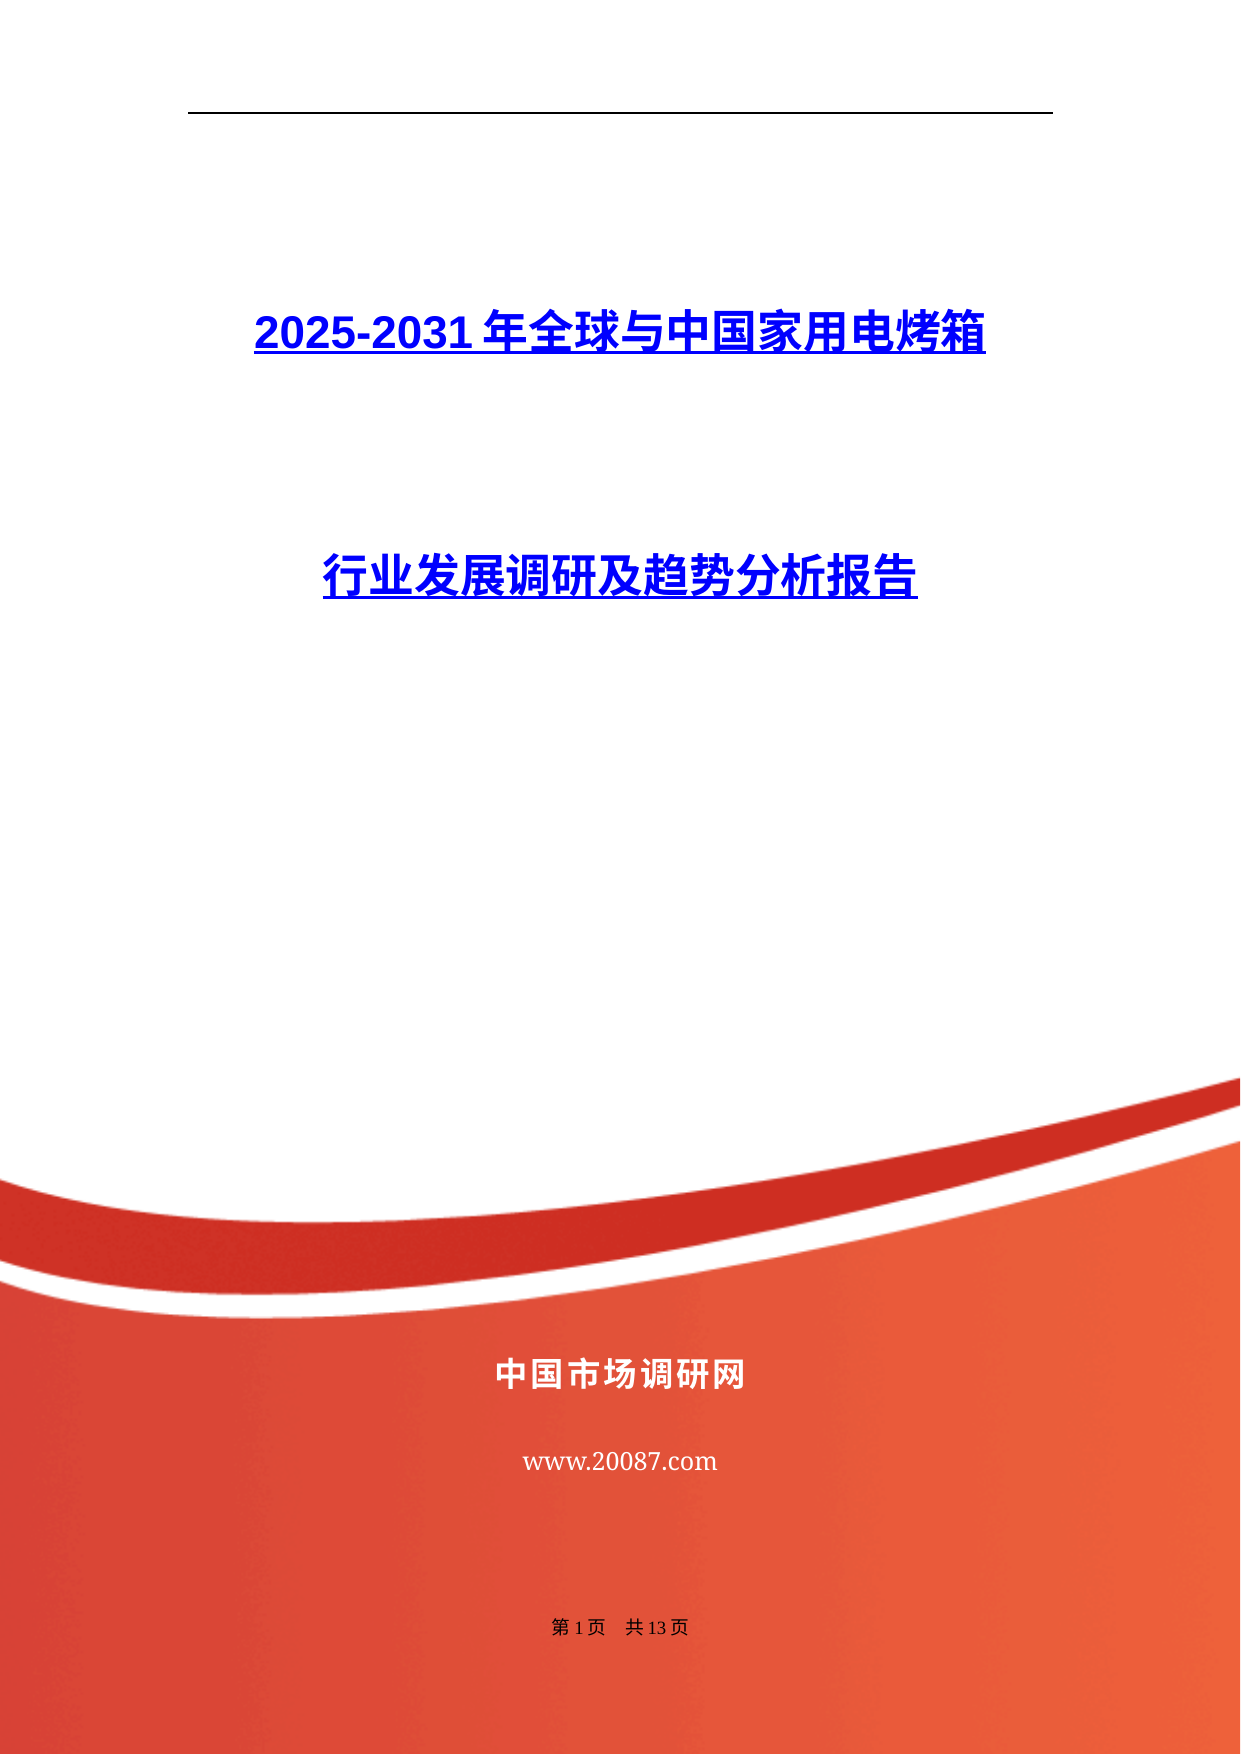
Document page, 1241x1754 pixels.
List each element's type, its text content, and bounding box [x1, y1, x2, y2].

table_header 2025-2031年全球与中国家用电烤箱行业发展调研及趋势分析报告 [188, 207, 1053, 773]
subtitle 中国市场调研网 [187, 1339, 1053, 1404]
text www.20087.com [187, 1428, 1053, 1493]
picture [0, 1006, 1241, 1754]
